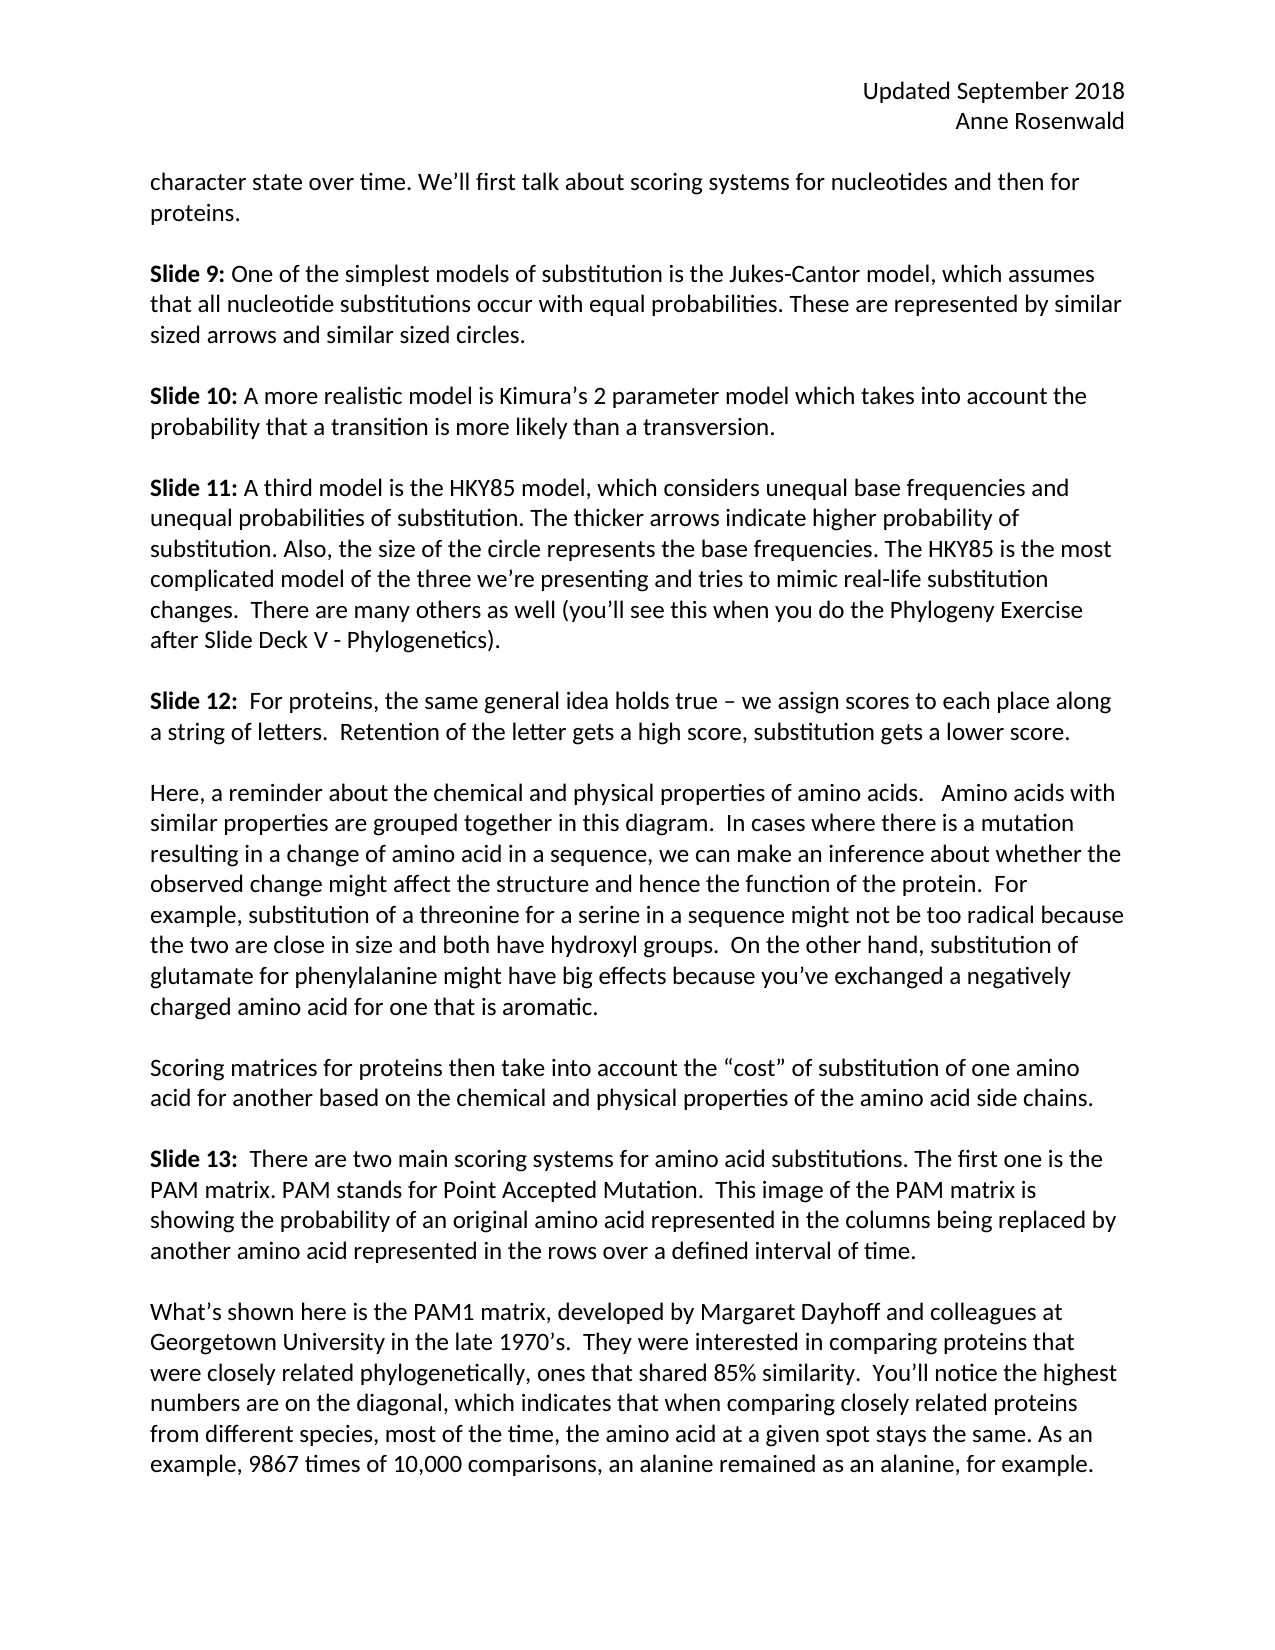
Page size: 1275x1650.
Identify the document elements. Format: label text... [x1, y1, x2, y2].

text Here, a reminder about the chemical and physical properties of amino acids. Amino acids with similar properties are grouped together in this diagram. In cases where there is a mutation resulting in a change of amino acid in a sequence, we can make an inference about whether the observed change might affect the structure and hence the function of the protein. For example, substitution of a threonine for a serine in a sequence might not be too radical because the two are close in size and both have hydroxyl groups. On the other hand, substitution of glutamate for phenylalanine might have big effects because you’ve exchanged a negatively charged amino acid for one that is aromatic. [150, 777, 1125, 1021]
text Slide 9: One of the simplest models of substitution is the Jukes-Cantor model, which assumes that all nucleotide substitutions occur with equal probabilities. These are represented by similar sized arrows and similar sized circles. [150, 258, 1125, 350]
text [150, 1296, 1125, 1479]
text Slide 13: There are two main scoring systems for amino acid substitutions. The first one is the PAM matrix. PAM stands for Point Accepted Mutation. This image of the PAM matrix is showing the probability of an original amino acid represented in the columns being replaced by another amino acid represented in the rows over a defined interval of time. [150, 1143, 1125, 1265]
text Slide 11: A third model is the HKY85 model, which considers unequal base frequencies and unequal probabilities of substitution. The thicker arrows indicate higher probability of substitution. Also, the size of the circle represents the base frequencies. The HKY85 is the most complicated model of the three we’re presenting and tries to mimic real-life substitution changes. There are many others as well (you’ll see this when you do the Phylogeny Exercise after Slide Deck V - Phylogenetics). [150, 472, 1125, 655]
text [150, 167, 1125, 228]
text Slide 12: For proteins, the same general idea holds true – we assign scores to each place along a string of letters. Retention of the letter gets a high score, substitution gets a lower score. [150, 685, 1125, 746]
text Slide 10: A more realistic model is Kimura’s 2 parameter model which takes into account the probability that a transition is more likely than a transversion. [150, 380, 1125, 441]
text Scoring matrices for proteins then take into account the “cost” of substitution of one amino acid for another based on the chemical and physical properties of the amino acid side chains. [150, 1052, 1125, 1113]
